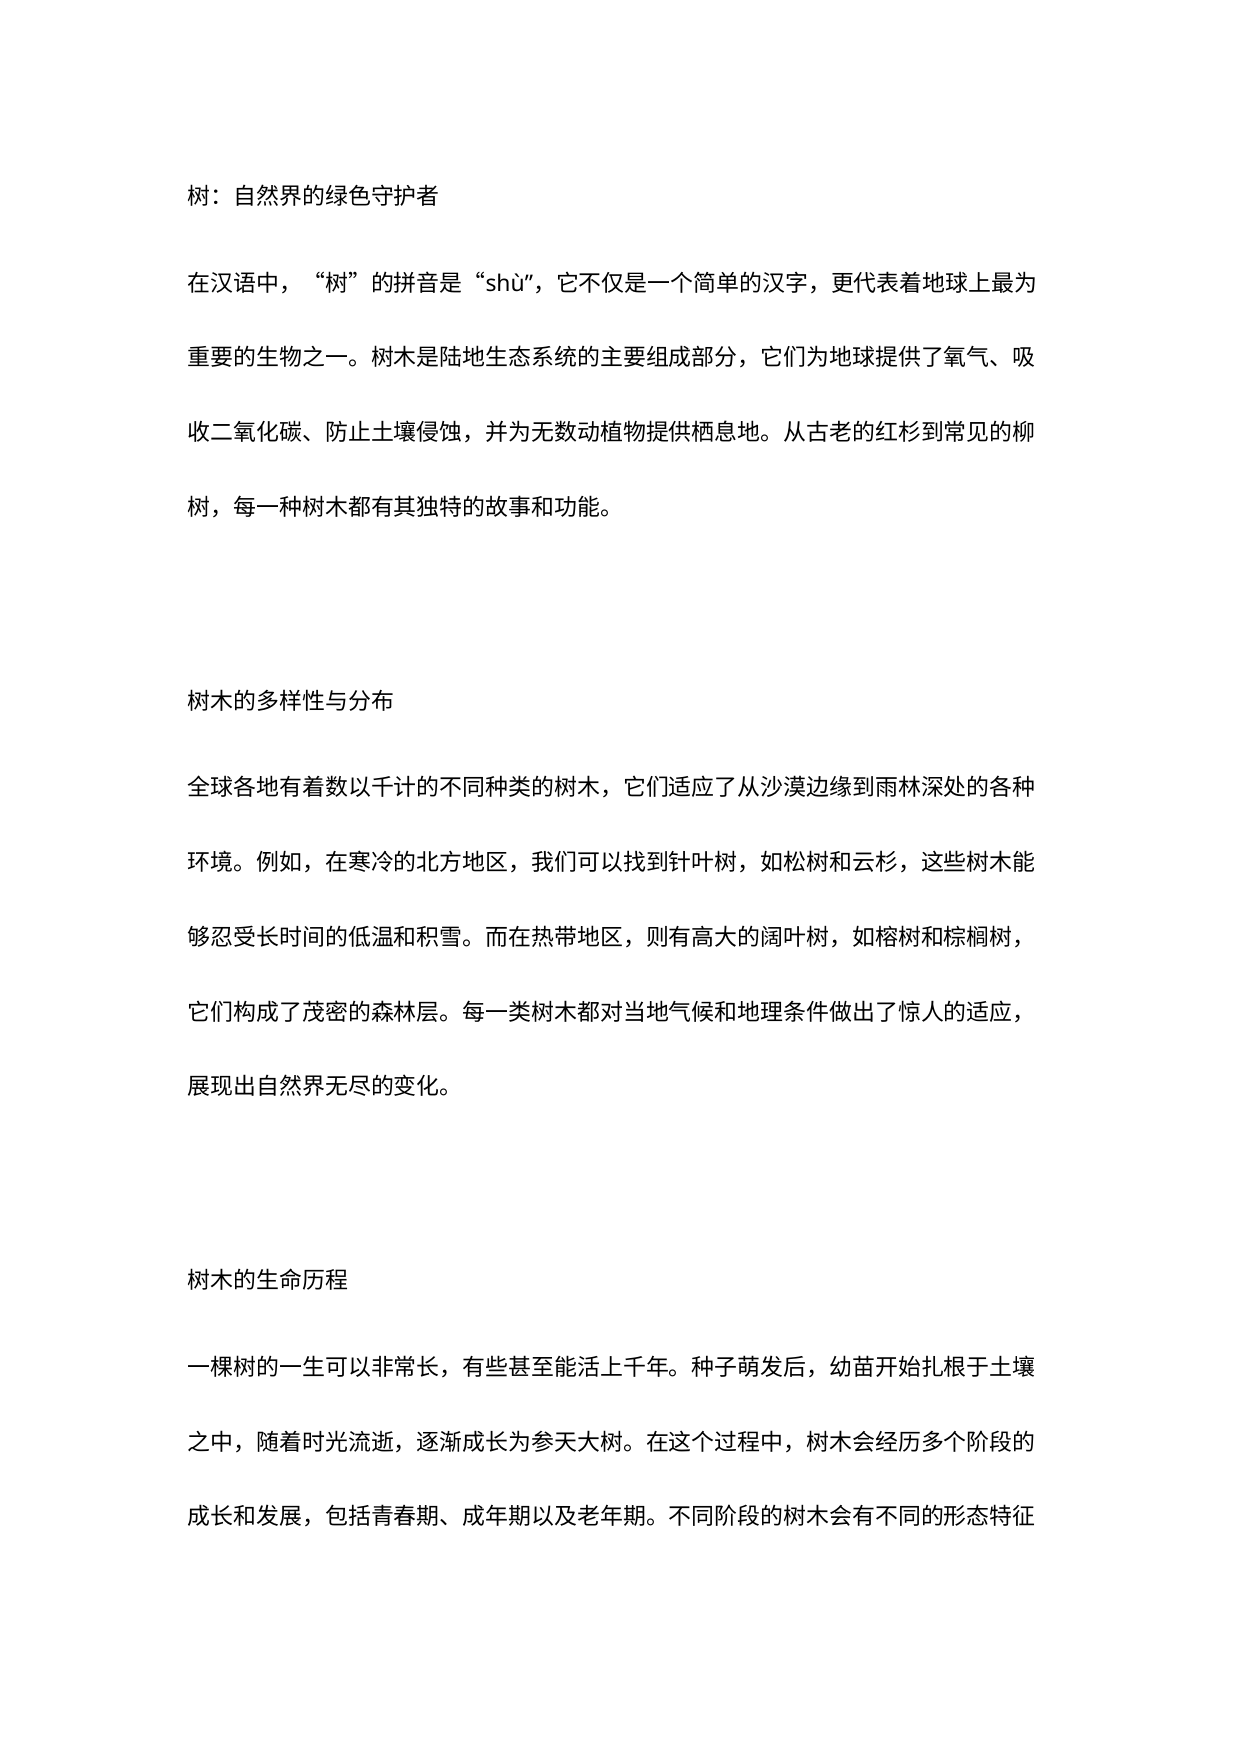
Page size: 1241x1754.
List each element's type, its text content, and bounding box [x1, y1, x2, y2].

text 树木的多样性与分布 [187, 667, 1053, 732]
text 树：自然界的绿色守护者 [187, 162, 1053, 227]
text 在汉语中，“树”的拼音是“shù”，它不仅是一个简单的汉字，更代表着地球上最为重要的生物之一。树木是陆地生态系统的主要组成部分，它们为地球提供了氧气、吸收二氧化碳、防止土壤侵蚀，并为无数动植物提供栖息地。从古老的红杉到常见的柳树，每一种树木都有其独特的故事和功能。 [187, 248, 1053, 538]
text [187, 1333, 1053, 1547]
text 树木的生命历程 [187, 1246, 1053, 1311]
text 全球各地有着数以千计的不同种类的树木，它们适应了从沙漠边缘到雨林深处的各种环境。例如，在寒冷的北方地区，我们可以找到针叶树，如松树和云杉，这些树木能够忍受长时间的低温和积雪。而在热带地区，则有高大的阔叶树，如榕树和棕榈树，它们构成了茂密的森林层。每一类树木都对当地气候和地理条件做出了惊人的适应，展现出自然界无尽的变化。 [187, 753, 1053, 1117]
